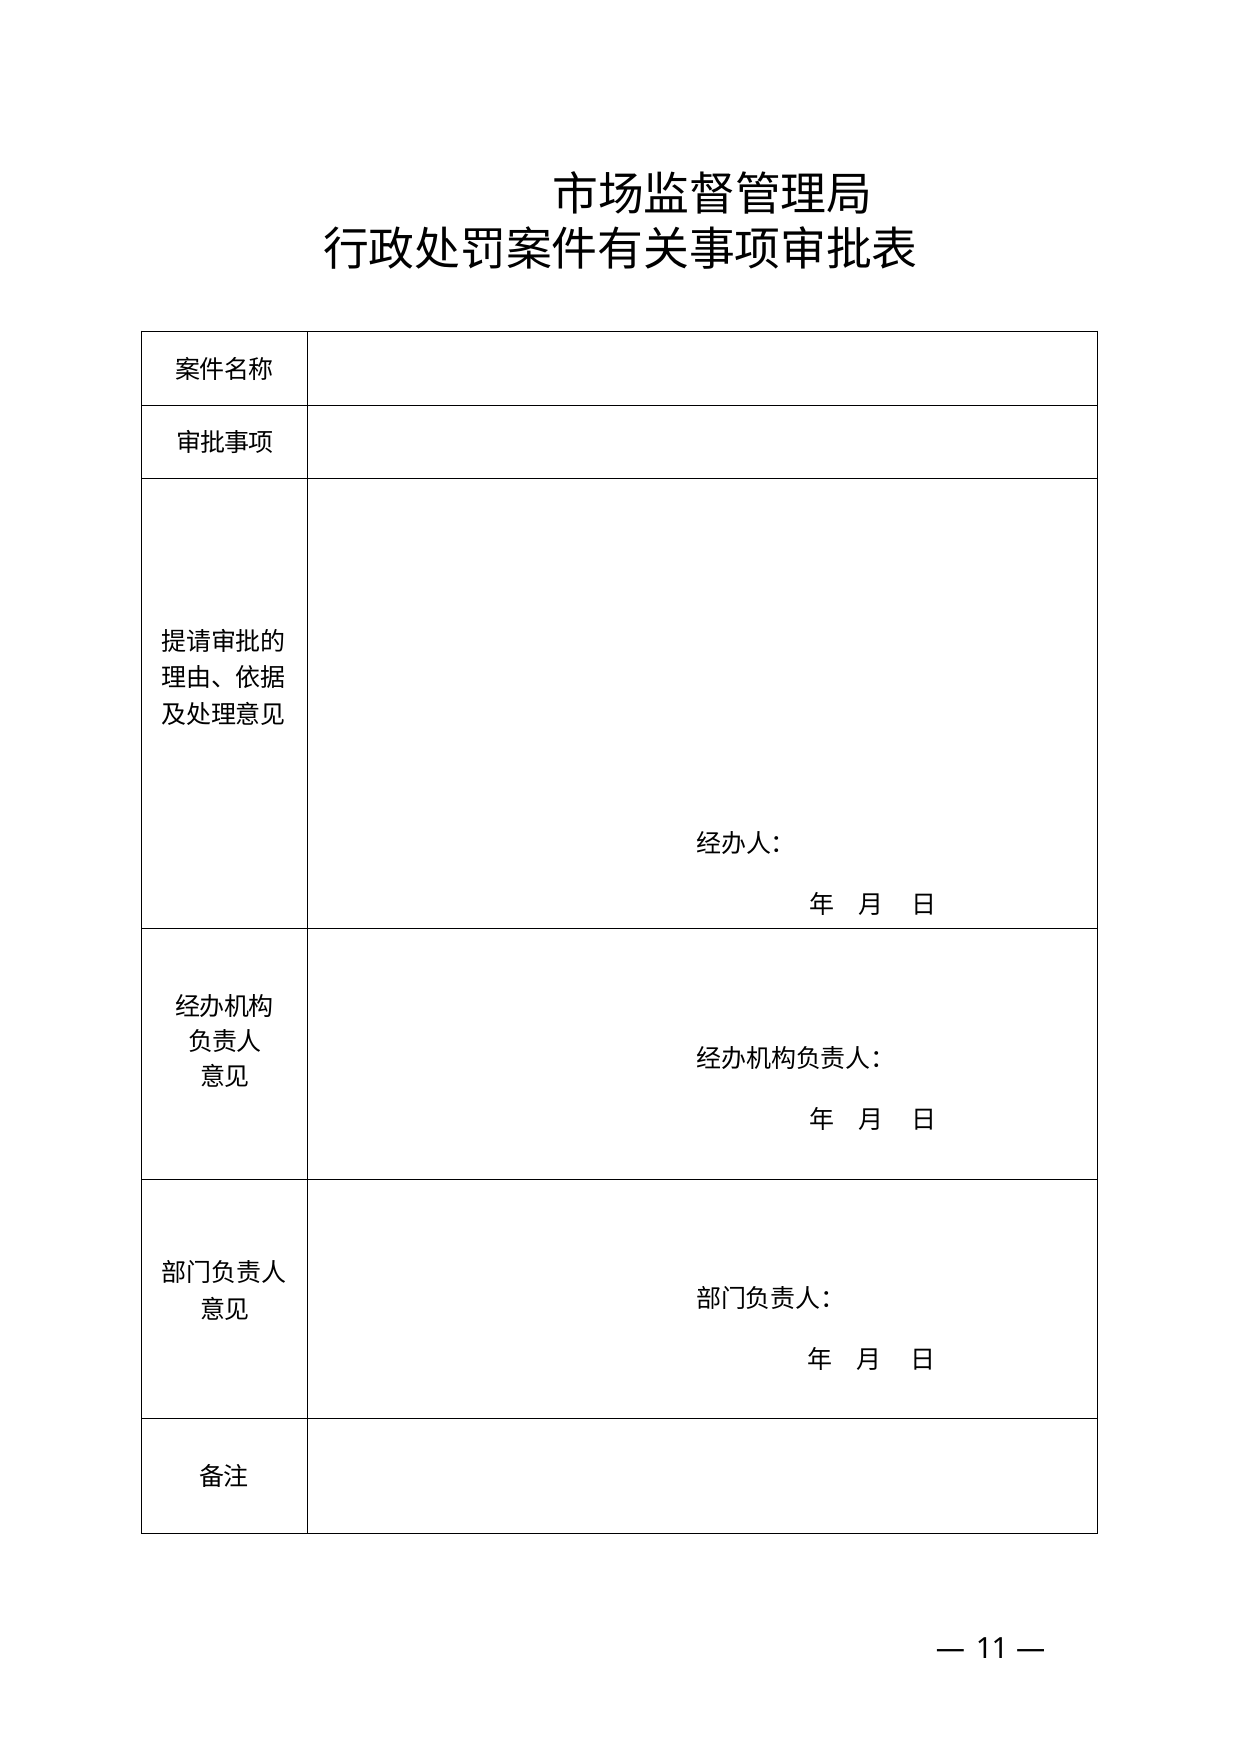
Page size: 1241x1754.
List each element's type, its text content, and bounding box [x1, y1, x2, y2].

table_header 案件名称 [142, 332, 307, 405]
table_cell 部门负责人 意见 [142, 1180, 307, 1418]
table_cell 经办机构负责人： 年 月 日 [308, 929, 1097, 1179]
table_cell 经办机构 负责人 意见 [142, 929, 307, 1179]
table_cell 提请审批的 理由、依据 及处理意见 [142, 479, 307, 791]
table_cell [142, 791, 307, 927]
table_cell 审批事项 [142, 406, 307, 478]
table_cell [308, 479, 1097, 791]
table_cell 部门负责人： 年 月 日 [308, 1180, 1097, 1418]
text 市场监督管理局 行政处罚案件有关事项审批表 [323, 164, 918, 278]
table_cell [308, 1419, 1097, 1533]
table_cell [308, 406, 1097, 478]
table_cell 经办人： 年 月 日 [308, 791, 1097, 927]
table_cell 备注 [142, 1419, 307, 1533]
table_header [308, 332, 1097, 405]
